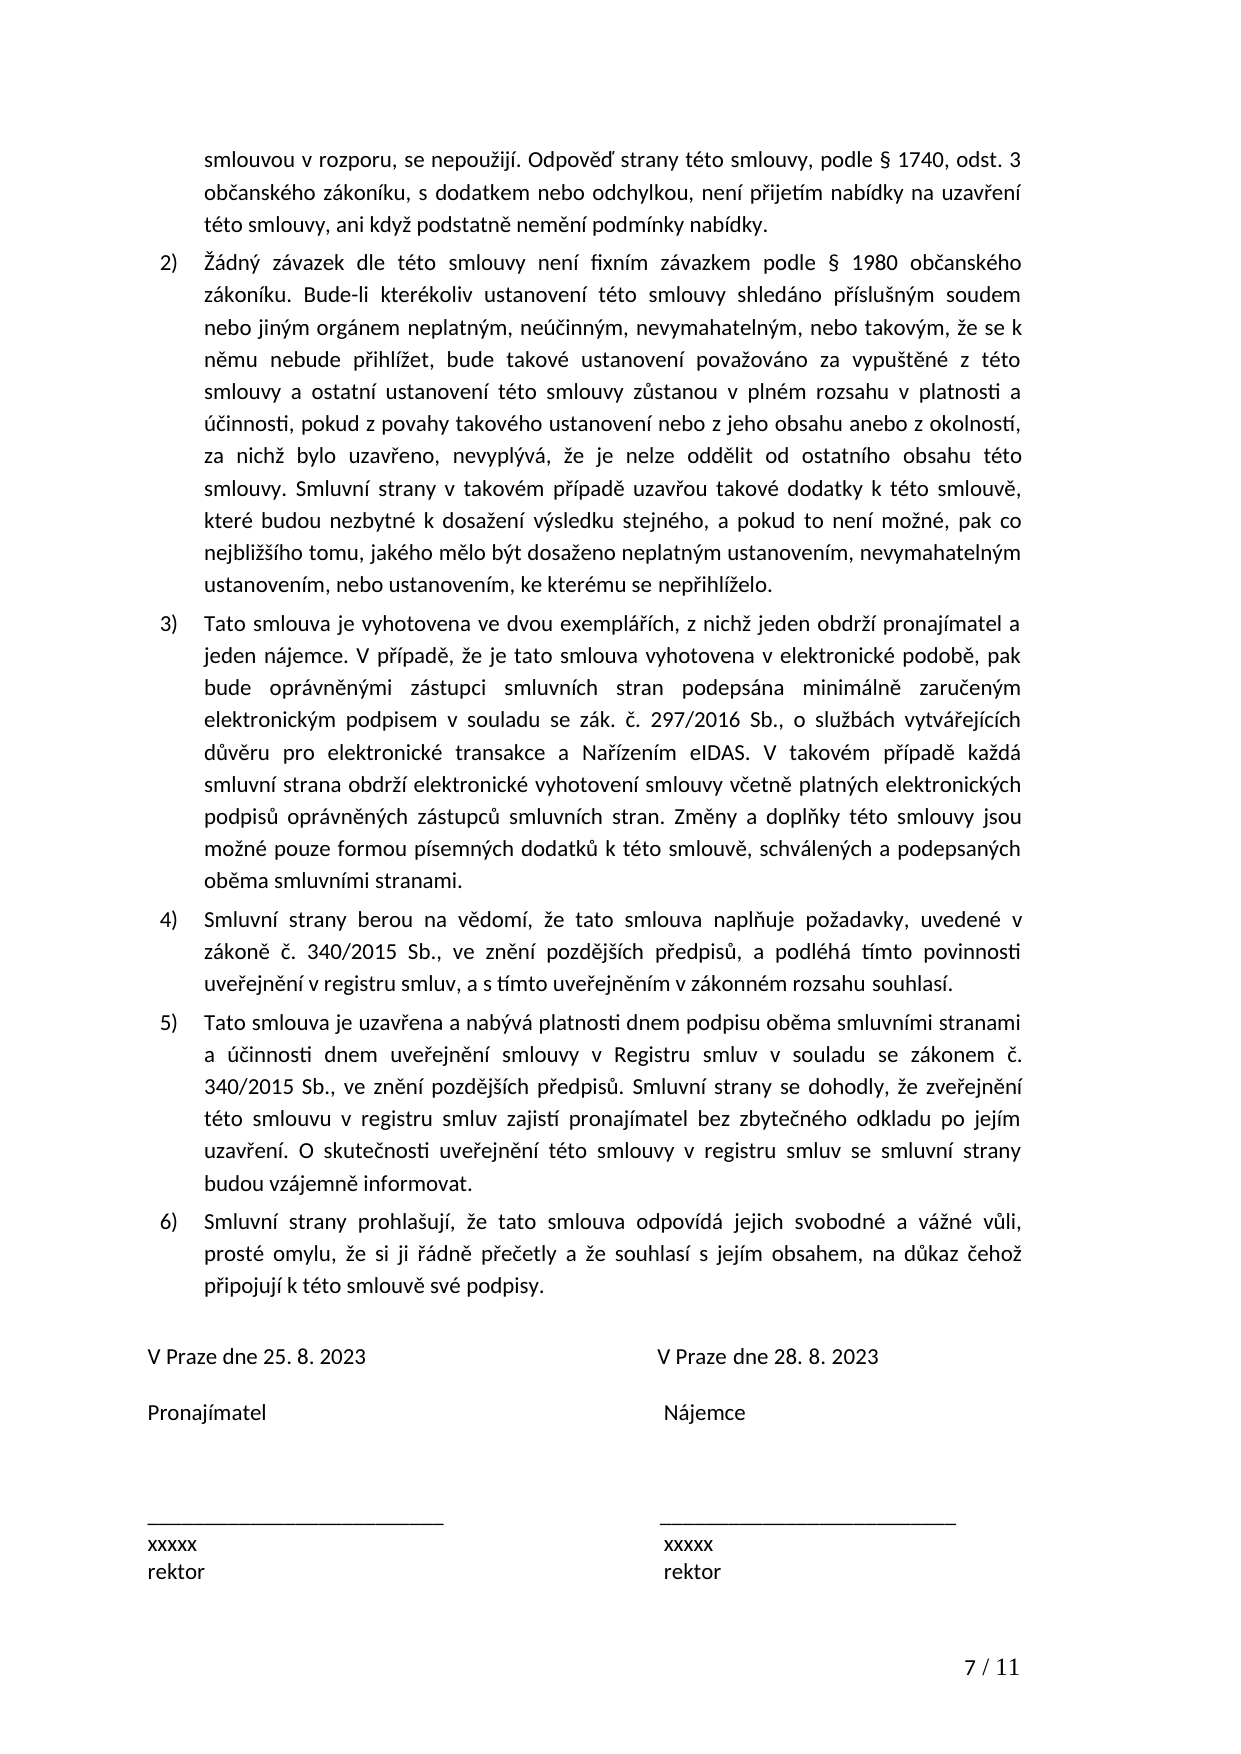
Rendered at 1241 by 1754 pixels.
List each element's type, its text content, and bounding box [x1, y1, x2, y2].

text __________________________ __________________________ [147, 1500, 1065, 1528]
list Tato smlouva je vyhotovena ve dvou exemplářích, z nichž jeden obdrží pronajímatel a jeden nájemce. V případě, že je tato smlouva vyhotovena v elektronické podobě, pak bude oprávněnými zástupci smluvních stran podepsána minimálně zaručeným elektronickým podpisem v souladu se zák. č. 297/2016 Sb., o službách vytvářejících důvěru pro elektronické transakce a Nařízením eIDAS. V takovém případě každá smluvní strana obdrží elektronické vyhotovení smlouvy včetně platných elektronických podpisů oprávněných zástupců smluvních stran. Změny a doplňky této smlouvy jsou možné pouze formou písemných dodatků k této smlouvě, schválených a podepsaných oběma smluvními stranami. [159, 609, 1022, 894]
list Žádný závazek dle této smlouvy není fixním závazkem podle § 1980 občanského zákoníku. Bude-li kterékoliv ustanovení této smlouvy shledáno příslušným soudem nebo jiným orgánem neplatným, neúčinným, nevymahatelným, nebo takovým, že se k němu nebude přihlížet, bude takové ustanovení považováno za vypuštěné z této smlouvy a ostatní ustanovení této smlouvy zůstanou v plném rozsahu v platnosti a účinnosti, pokud z povahy takového ustanovení nebo z jeho obsahu anebo z okolností, za nichž bylo uzavřeno, nevyplývá, že je nelze oddělit od ostatního obsahu této smlouvy. Smluvní strany v takovém případě uzavřou takové dodatky k této smlouvě, které budou nezbytné k dosažení výsledku stejného, a pokud to není možné, pak co nejbližšího tomu, jakého mělo být dosaženo neplatným ustanovením, nevymahatelným ustanovením, nebo ustanovením, ke kterému se nepřihlíželo. [159, 248, 1022, 598]
text rektor rektor [147, 1557, 1065, 1585]
list Smluvní strany prohlašují, že tato smlouva odpovídá jejich svobodné a vážné vůli, prosté omylu, že si ji řádně přečetly a že souhlasí s jejím obsahem, na důkaz čehož připojují k této smlouvě své podpisy. [159, 1207, 1022, 1300]
list Smluvní strany berou na vědomí, že tato smlouva naplňuje požadavky, uvedené v zákoně č. 340/2015 Sb., ve znění pozdějších předpisů, a podléhá tímto povinnosti uveřejnění v registru smluv, a s tímto uveřejněním v zákonném rozsahu souhlasí. [159, 905, 1023, 997]
text smlouvou v rozporu, se nepoužijí. Odpověď strany této smlouvy, podle § 1740, odst. 3 občanského zákoníku, s dodatkem nebo odchylkou, není přijetím nabídky na uzavření této smlouvy, ani když podstatně nemění podmínky nabídky. [204, 146, 1022, 238]
list Tato smlouva je uzavřena a nabývá platnosti dnem podpisu oběma smluvními stranami a účinnosti dnem uveřejnění smlouvy v Registru smluv v souladu se zákonem č. 340/2015 Sb., ve znění pozdějších předpisů. Smluvní strany se dohodly, že zveřejnění této smlouvu v registru smluv zajistí pronajímatel bez zbytečného odkladu po jejím uzavření. O skutečnosti uveřejnění této smlouvy v registru smluv se smluvní strany budou vzájemně informovat. [159, 1008, 1022, 1197]
text V Praze dne 25. 8. 2023 V Praze dne 28. 8. 2023 [147, 1342, 1065, 1370]
text Pronajímatel Nájemce [147, 1398, 1065, 1426]
text xxxxx xxxxx [147, 1529, 1065, 1557]
